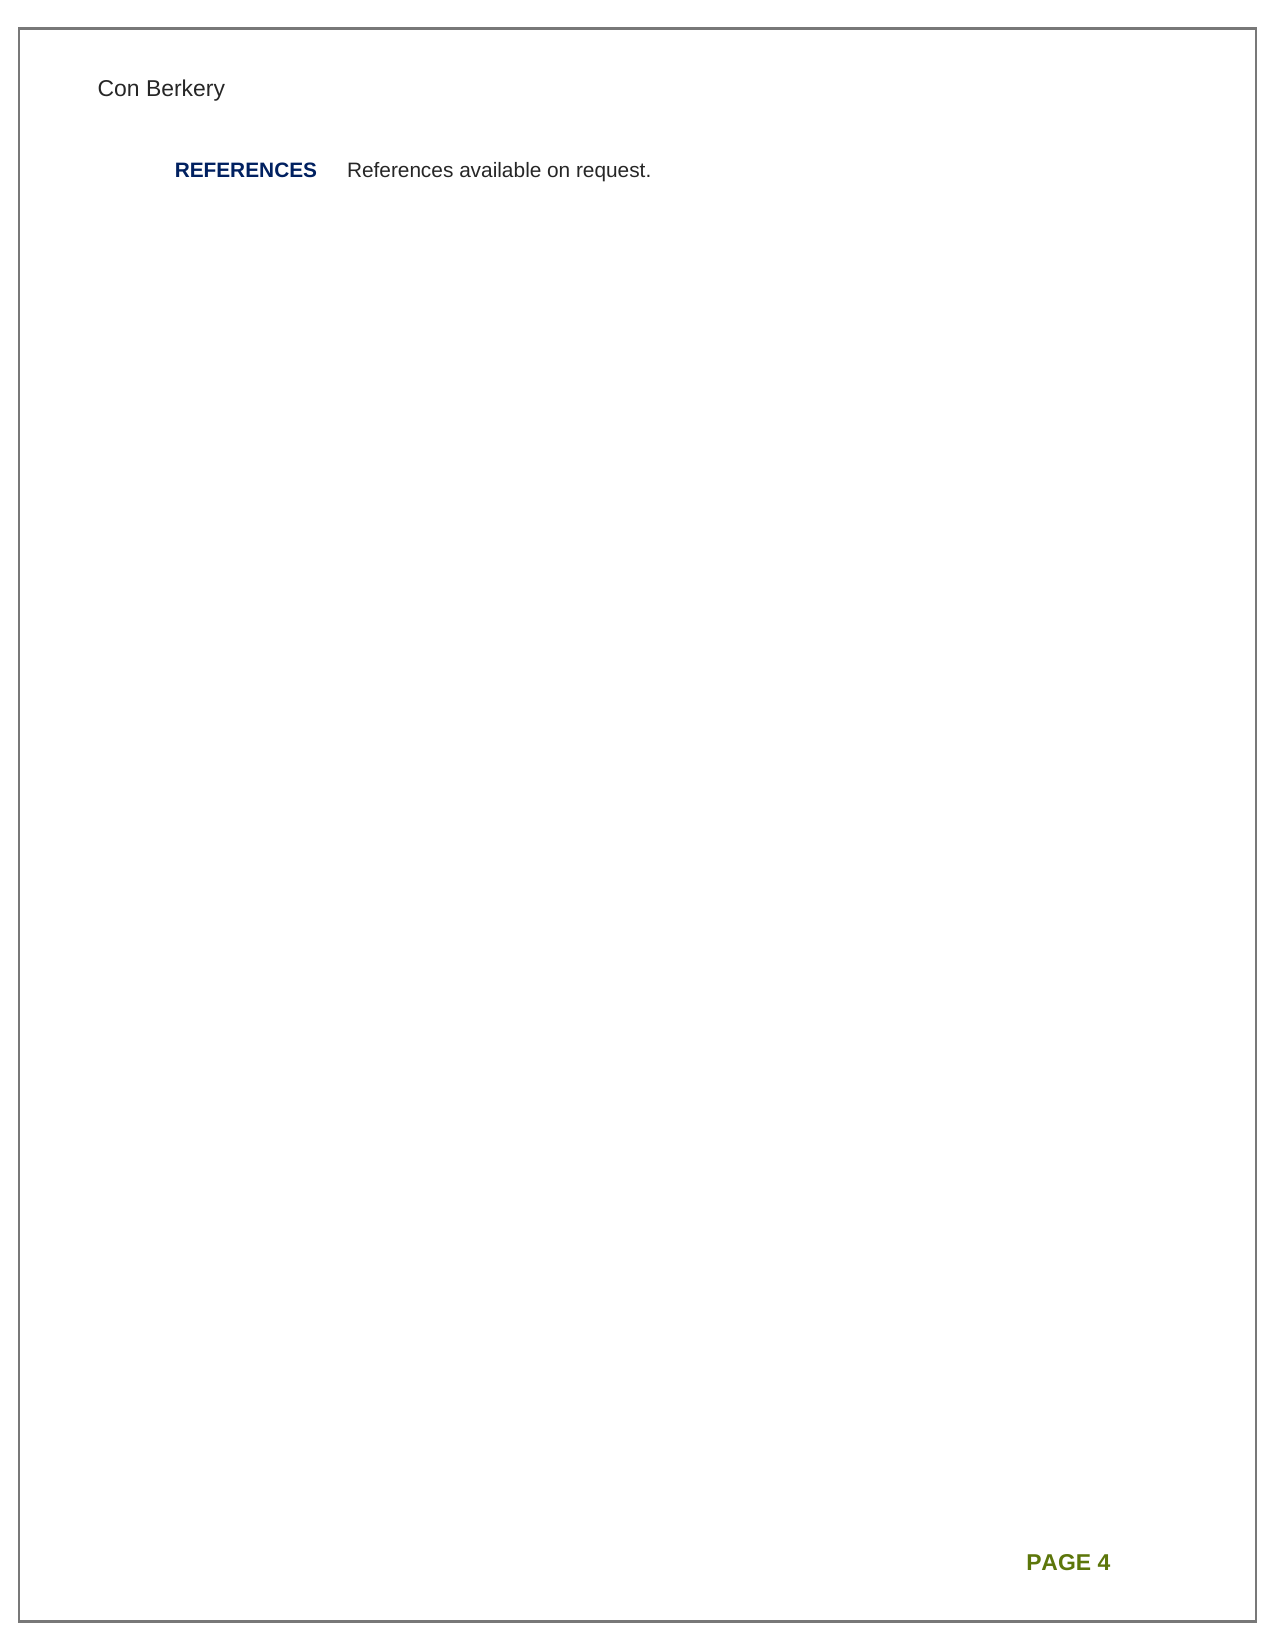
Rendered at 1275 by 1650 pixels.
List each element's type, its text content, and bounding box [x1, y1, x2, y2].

table_cell References [98, 158, 332, 220]
table_cell References available on request. [332, 158, 1110, 220]
